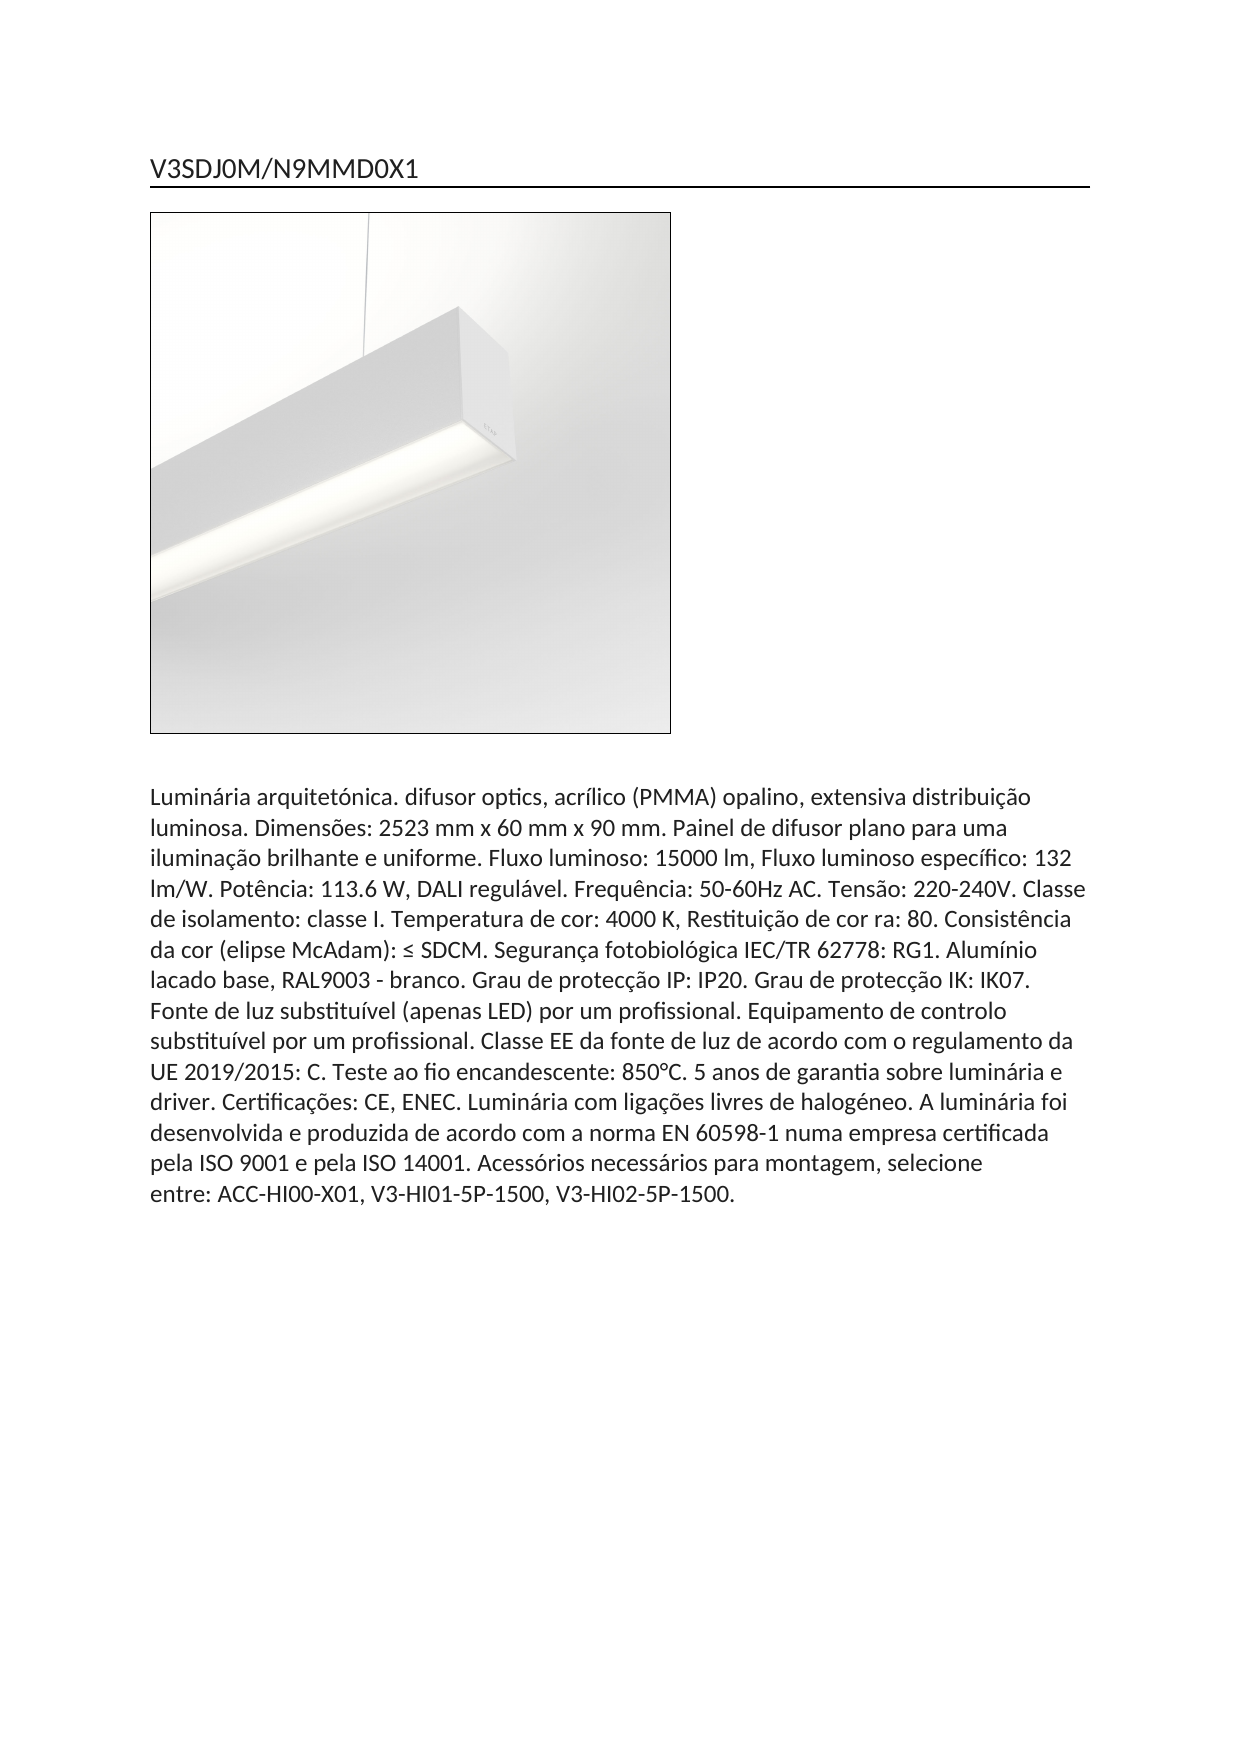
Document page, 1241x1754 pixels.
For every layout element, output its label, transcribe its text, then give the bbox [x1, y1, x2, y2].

picture [151, 213, 670, 733]
text Luminária arquitetónica. difusor optics, acrílico (PMMA) opalino, extensiva distribuição luminosa. Dimensões: 2523 mm x 60 mm x 90 mm. Painel de difusor plano para uma iluminação brilhante e uniforme. Fluxo luminoso: 15000 lm, Fluxo luminoso específico: 132 lm/W. Potência: 113.6 W, DALI regulável. Frequência: 50-60Hz AC. Tensão: 220-240V. Classe de isolamento: classe I. Temperatura de cor: 4000 K, Restituição de cor ra: 80. Consistência da cor (elipse McAdam): ≤ SDCM. Segurança fotobiológica IEC/TR 62778: RG1. Alumínio lacado base, RAL9003 - branco. Grau de protecção IP: IP20. Grau de protecção IK: IK07. Fonte de luz substituível (apenas LED) por um profissional. Equipamento de controlo substituível por um profissional. Classe EE da fonte de luz de acordo com o regulamento da UE 2019/2015: C. Teste ao fio encandescente: 850°C. 5 anos de garantia sobre luminária e driver. Certificações: CE, ENEC. Luminária com ligações livres de halogéneo. A luminária foi desenvolvida e produzida de acordo com a norma EN 60598-1 numa empresa certificada pela ISO 9001 e pela ISO 14001. Acessórios necessários para montagem, selecione entre: ACC-HI00-X01, V3-HI01-5P-1500, V3-HI02-5P-1500. [150, 781, 1090, 1208]
text V3SDJ0M/N9MMD0X1 [150, 150, 1090, 186]
